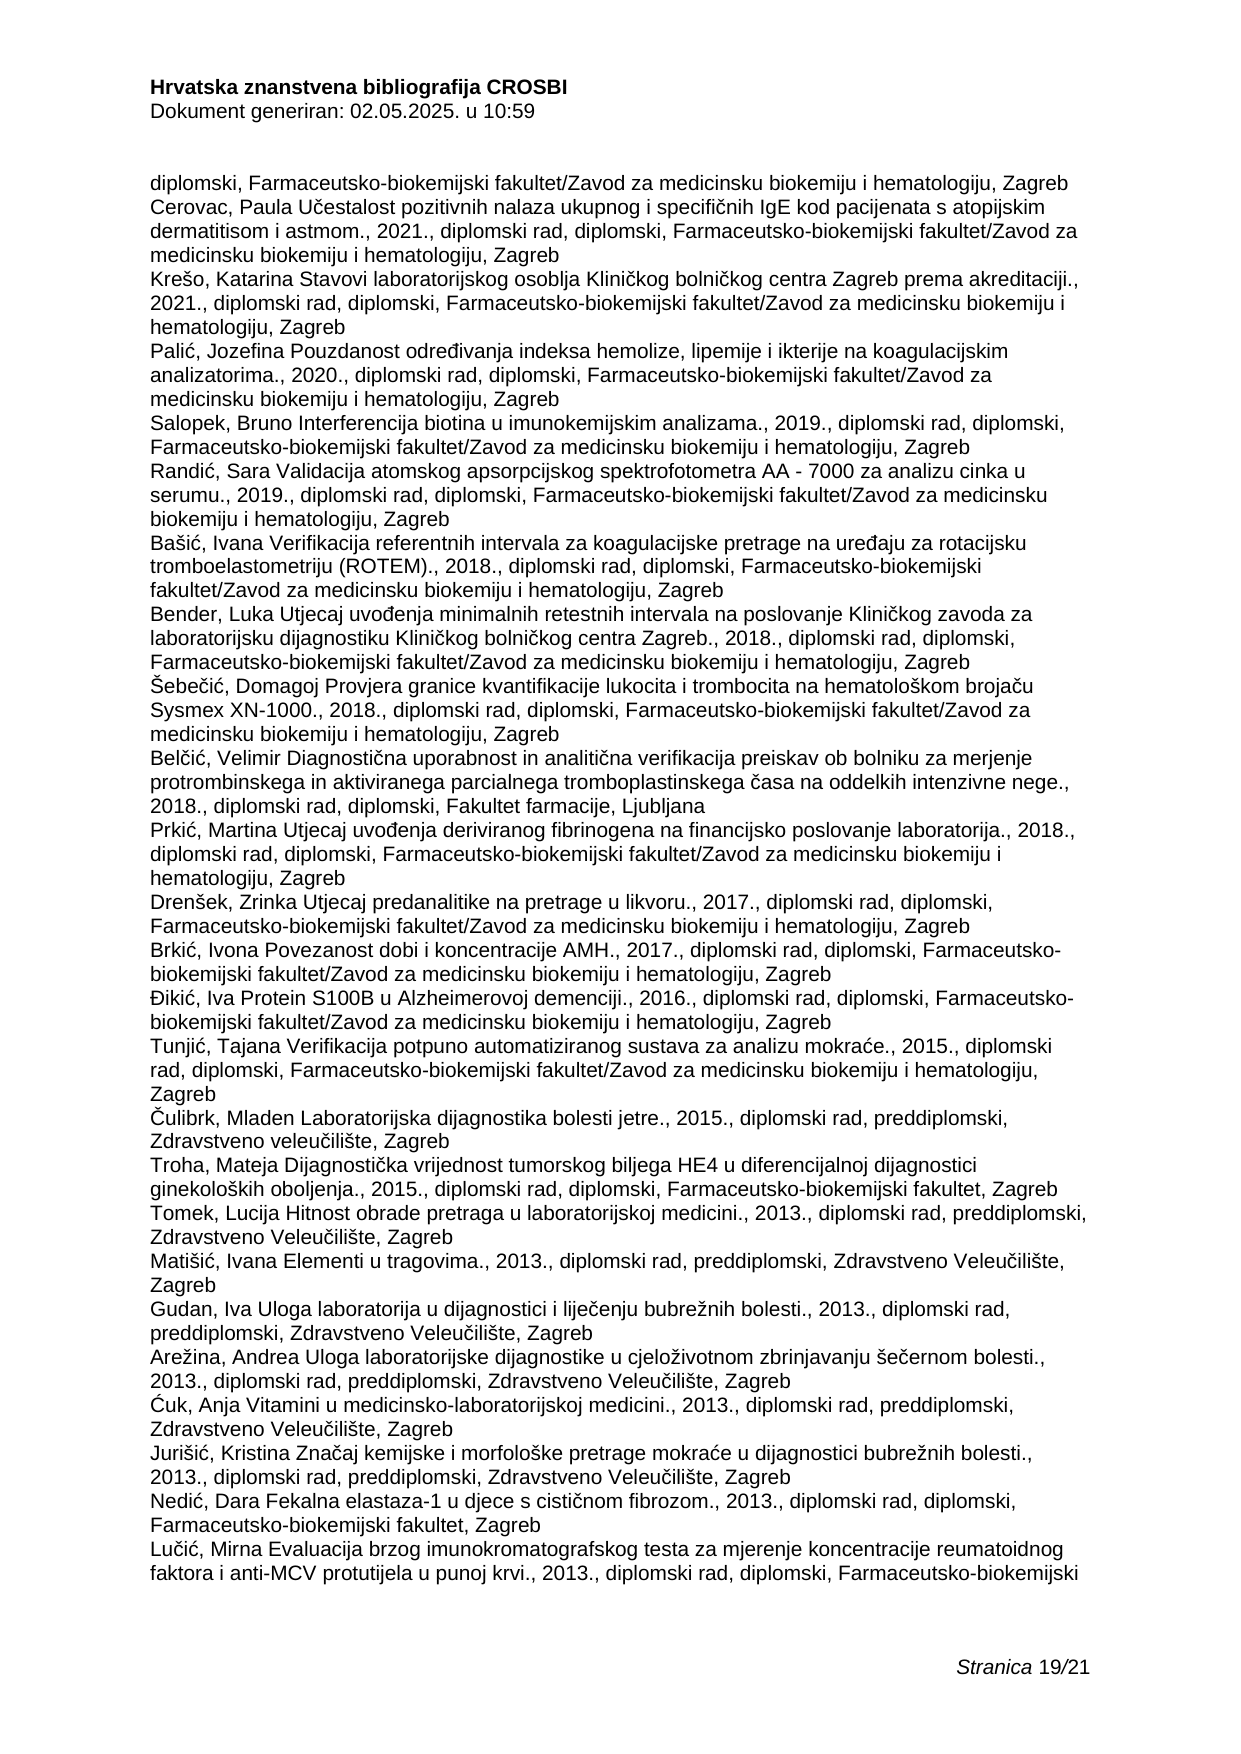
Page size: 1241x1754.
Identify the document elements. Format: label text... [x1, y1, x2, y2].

text Arežina, Andrea [150, 1345, 1090, 1393]
text Tomek, Lucija [150, 1201, 1090, 1249]
text Belčić, Velimir [150, 746, 1090, 818]
text Bašić, Ivana [150, 530, 1090, 602]
text Đikić, Iva [150, 986, 1090, 1033]
text Drenšek, Zrinka [150, 890, 1090, 938]
text Troha, Mateja [150, 1153, 1090, 1201]
text Prkić, Martina [150, 818, 1090, 890]
text Čulibrk, Mladen [150, 1105, 1090, 1153]
text Šebečić, Domagoj [150, 674, 1090, 746]
text Nedić, Dara [150, 1489, 1090, 1537]
text Gudan, Iva [150, 1297, 1090, 1345]
text Krešo, Katarina [150, 267, 1090, 339]
text Salopek, Bruno [150, 411, 1090, 458]
text Palić, Jozefina [150, 339, 1090, 411]
text Bender, Luka [150, 602, 1090, 674]
text Tunjić, Tajana [150, 1033, 1090, 1105]
text Brkić, Ivona [150, 938, 1090, 986]
text Cerovac, Paula [150, 195, 1090, 267]
text Ćuk, Anja [150, 1393, 1090, 1441]
text Oreški, Elena [150, 171, 1090, 195]
text Jurišić, Kristina [150, 1441, 1090, 1489]
text Randić, Sara [150, 458, 1090, 530]
text Lučić, Mirna [150, 1537, 1090, 1584]
text Matišić, Ivana [150, 1249, 1090, 1297]
